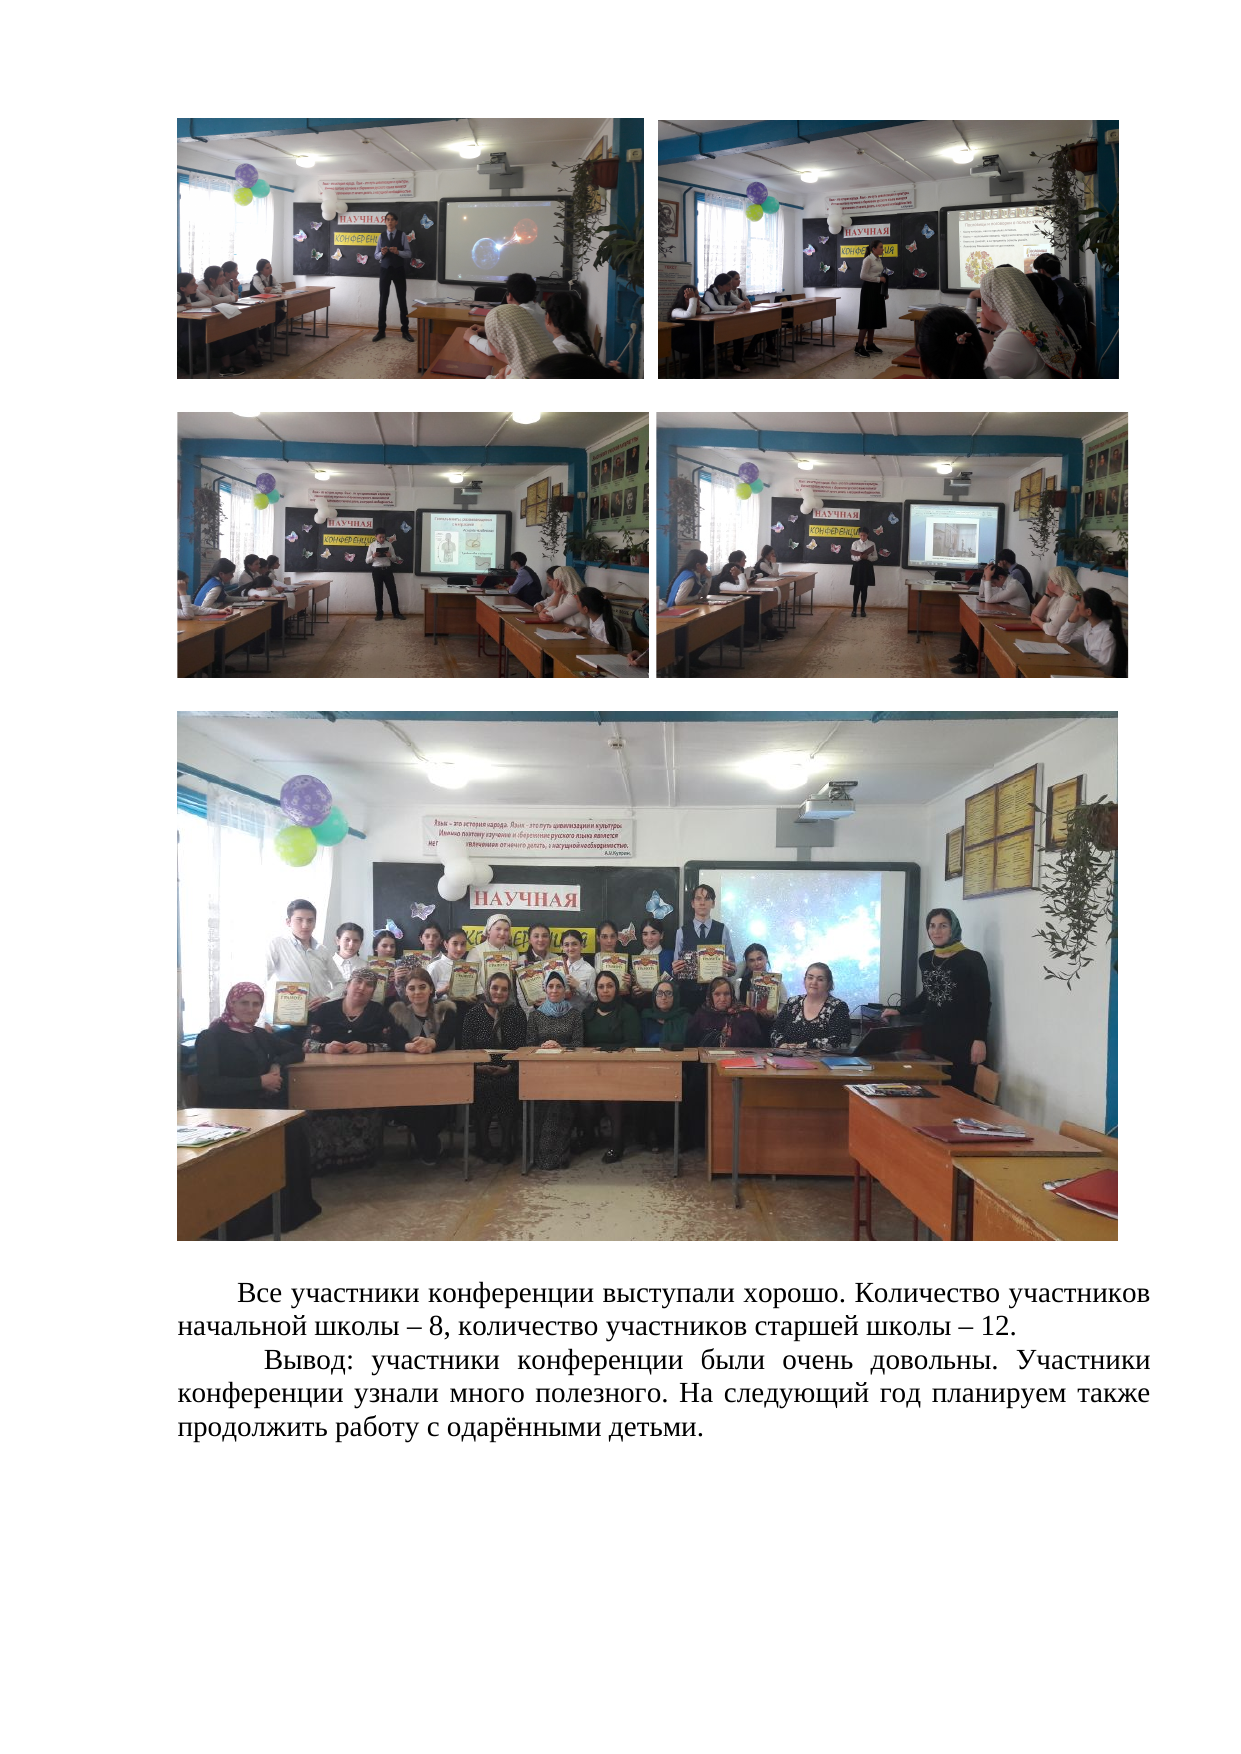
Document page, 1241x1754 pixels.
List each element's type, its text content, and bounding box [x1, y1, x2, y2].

text Вывод: участники конференции были очень довольны. Участники конференции узнали много полезного. На следующий год планируем также продолжить работу с одарёнными детьми. [177, 1342, 1152, 1442]
picture [177, 412, 649, 678]
text Все участники конференции выступали хорошо. Количество участников начальной школы – 8, количество участников старшей школы – 12. [177, 1275, 1152, 1342]
picture [177, 711, 1118, 1241]
picture [177, 118, 644, 379]
picture [658, 120, 1119, 379]
picture [656, 412, 1129, 678]
